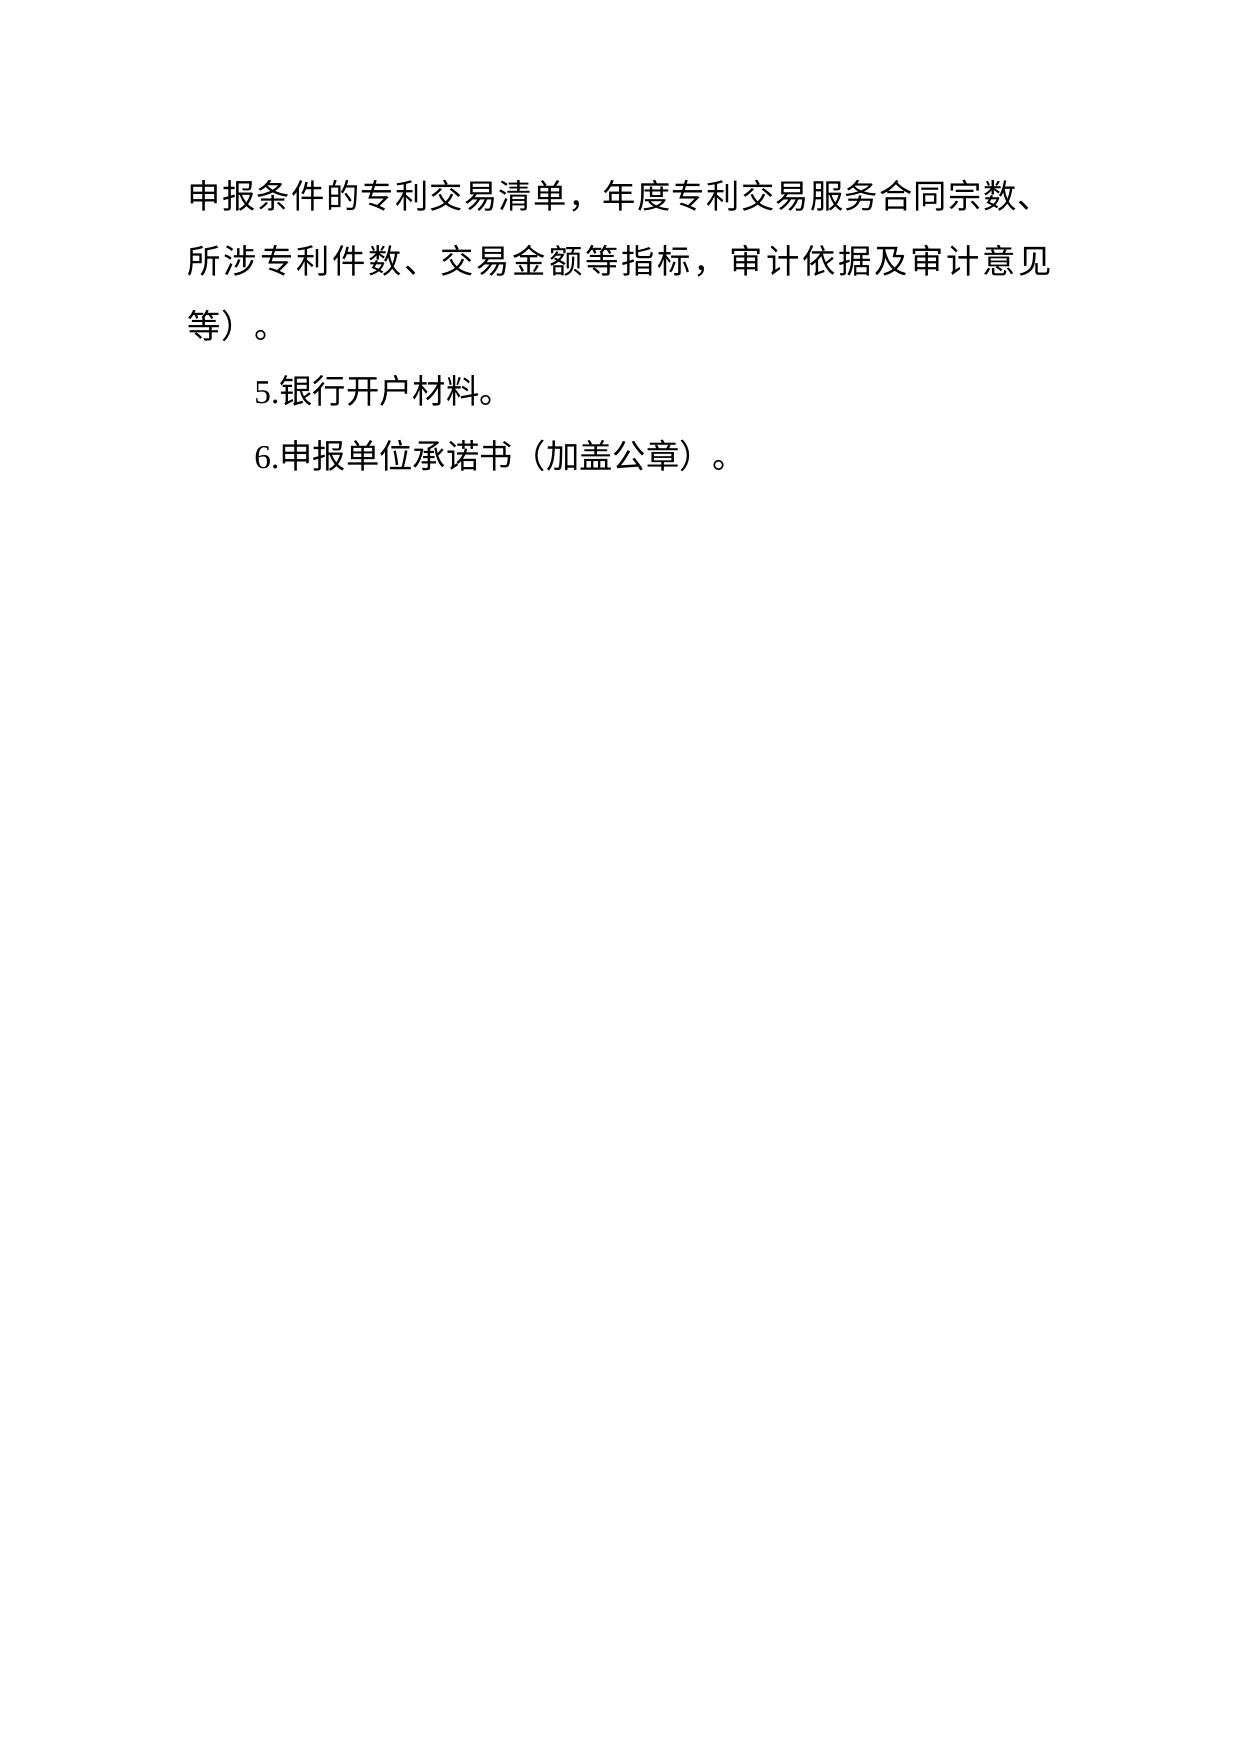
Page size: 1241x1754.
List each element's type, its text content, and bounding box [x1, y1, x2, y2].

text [187, 162, 1053, 357]
text 5.银行开户材料。 [187, 357, 1053, 422]
text 6.申报单位承诺书（加盖公章）。 [187, 422, 1053, 487]
